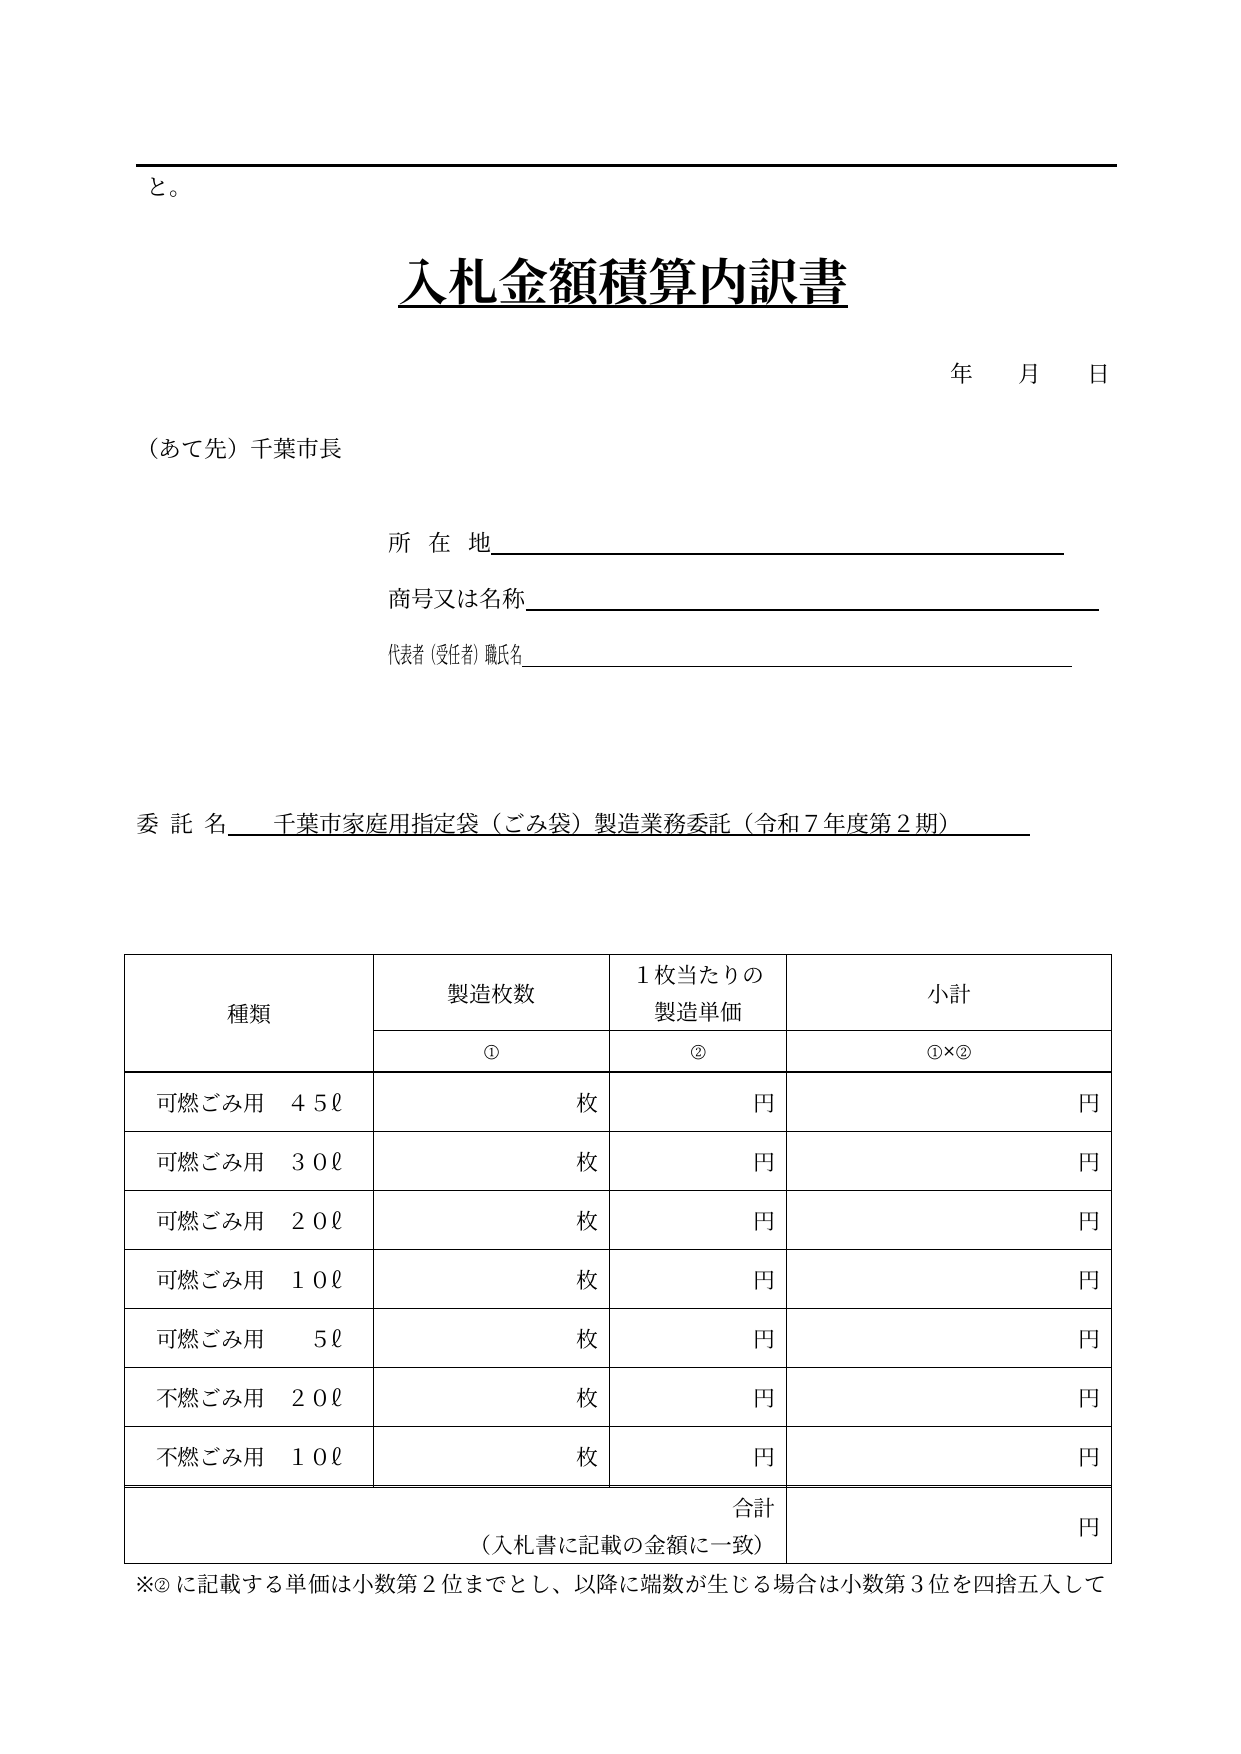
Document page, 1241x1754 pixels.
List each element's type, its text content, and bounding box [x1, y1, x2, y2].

table_cell 円 [610, 1191, 786, 1249]
table_cell 円 [787, 1488, 1111, 1563]
table_cell 枚 [374, 1073, 609, 1131]
table_header 種類 [125, 955, 373, 1071]
table_cell 円 [610, 1073, 786, 1131]
table_cell 円 [787, 1368, 1111, 1426]
table_cell 円 [610, 1368, 786, 1426]
table_cell 円 [787, 1191, 1111, 1249]
text 代表者（受任者）職氏名 [388, 635, 1110, 673]
table_cell 可燃ごみ用 ３０ℓ [125, 1132, 373, 1189]
table_cell 円 [610, 1309, 786, 1367]
table_header 小計 [787, 955, 1111, 1030]
table_cell 可燃ごみ用 ４５ℓ [125, 1073, 373, 1131]
text （あて先）千葉市長 [136, 429, 1110, 467]
table_cell 枚 [374, 1309, 609, 1367]
table_cell 円 [610, 1250, 786, 1308]
table_cell 円 [610, 1132, 786, 1189]
text 商号又は名称 [388, 579, 1110, 617]
text 所在地 [388, 523, 1110, 560]
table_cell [136, 167, 1117, 204]
table_cell 円 [787, 1250, 1111, 1308]
table_cell ② [610, 1031, 786, 1071]
text 年 月 日 [136, 354, 1110, 392]
table_cell 可燃ごみ用 １０ℓ [125, 1250, 373, 1308]
table_cell 不燃ごみ用 ２０ℓ [125, 1368, 373, 1426]
text 委託名 千葉市家庭用指定袋（ごみ袋）製造業務委託（令和７年度第２期） [136, 804, 1110, 842]
table_cell ① [374, 1031, 609, 1071]
table_cell 円 [610, 1427, 786, 1485]
table_cell 枚 [374, 1191, 609, 1249]
table_cell 円 [787, 1309, 1111, 1367]
table_cell 可燃ごみ用 ５ℓ [125, 1309, 373, 1367]
table_cell ①×② [787, 1031, 1111, 1071]
table_cell 不燃ごみ用 １０ℓ [125, 1427, 373, 1485]
table_cell 枚 [374, 1132, 609, 1189]
table_header 製造枚数 [374, 955, 609, 1030]
table_cell 可燃ごみ用 ２０ℓ [125, 1191, 373, 1249]
table_cell 円 [787, 1427, 1111, 1485]
text 入札金額積算内訳書 [136, 242, 1110, 317]
table_cell 枚 [374, 1427, 609, 1485]
table_cell 円 [787, 1073, 1111, 1131]
table_cell 枚 [374, 1368, 609, 1426]
table_header １枚当たりの 製造単価 [610, 955, 786, 1030]
table_cell 枚 [374, 1250, 609, 1308]
table_cell 円 [787, 1132, 1111, 1189]
table_cell 合計 （入札書に記載の金額に一致） [125, 1488, 786, 1563]
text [136, 1564, 1110, 1602]
